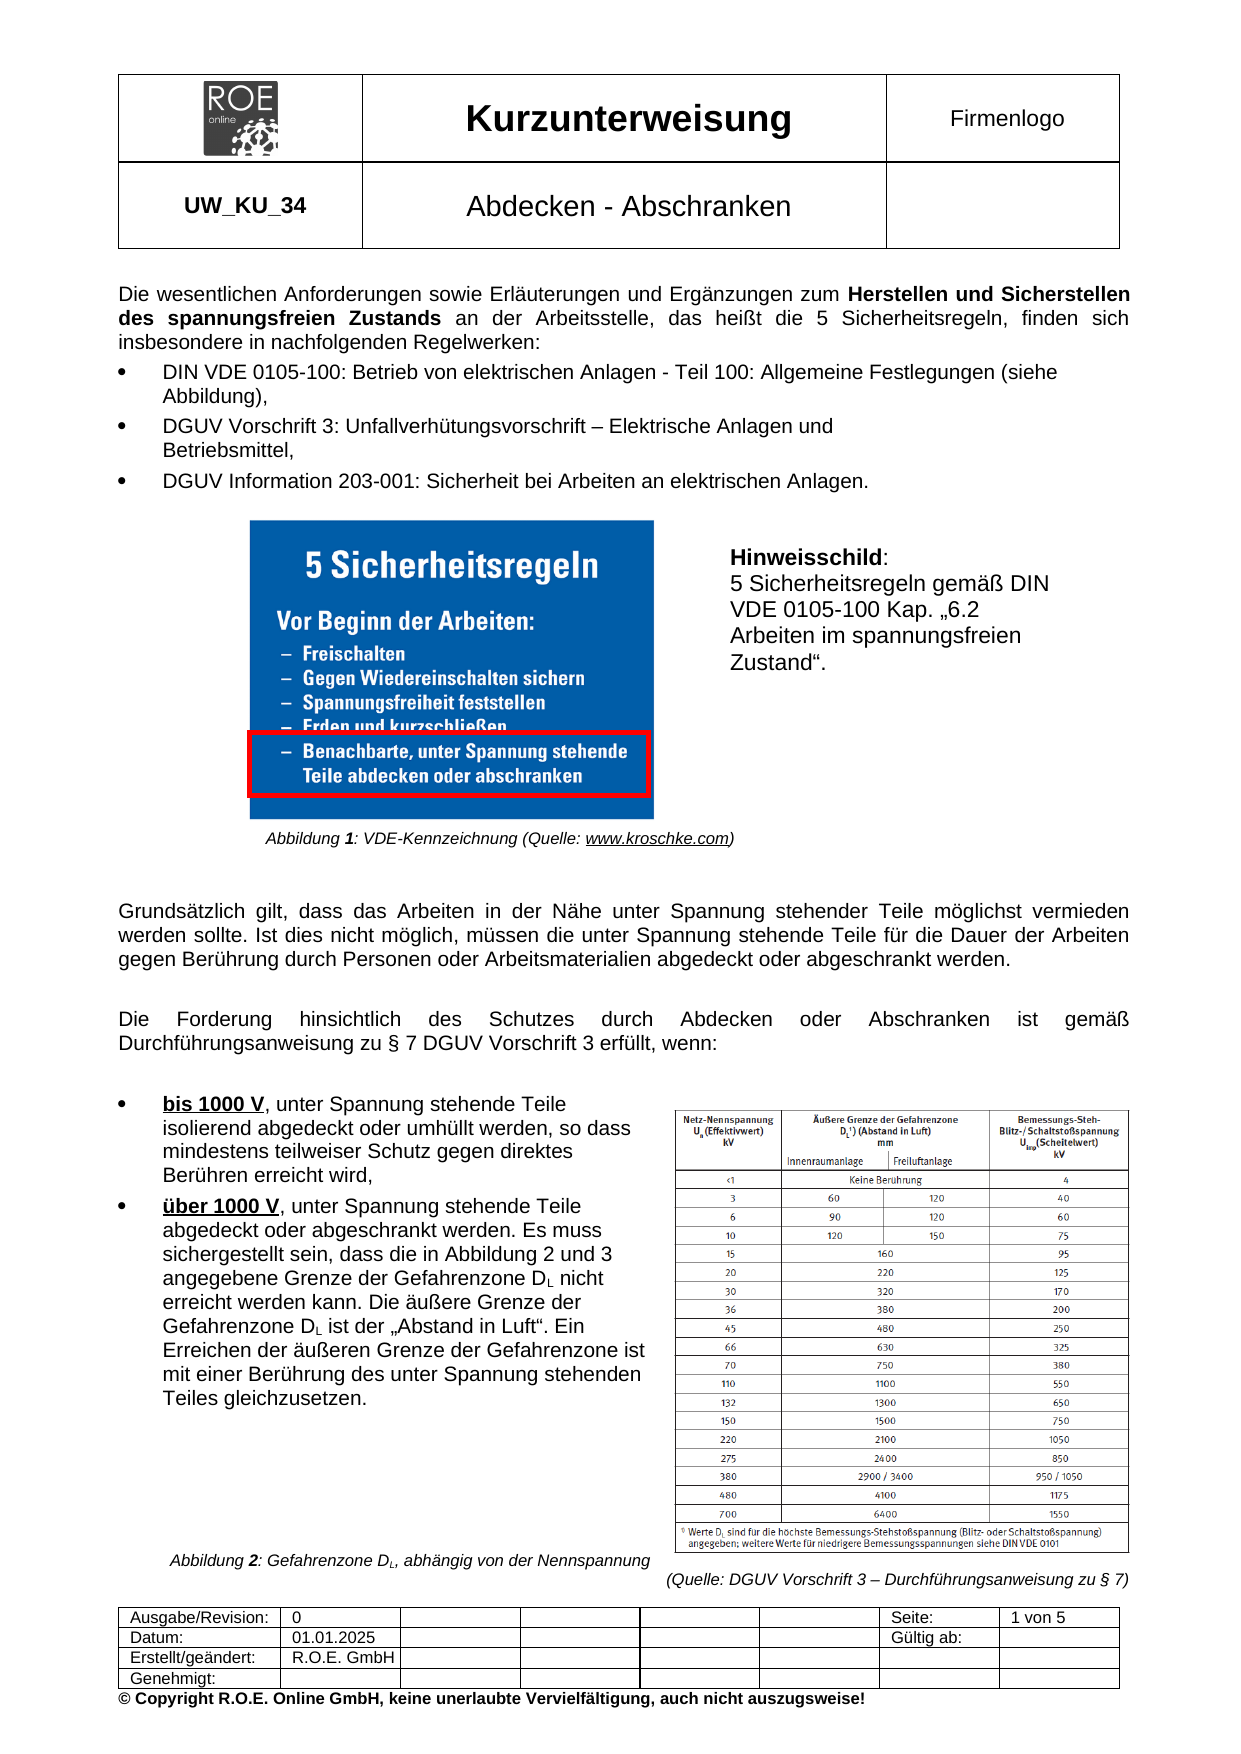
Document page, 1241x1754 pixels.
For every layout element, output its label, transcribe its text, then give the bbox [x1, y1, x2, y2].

list DGUV Information 203-001: Sicherheit bei Arbeiten an elektrischen Anlagen. [118, 468, 1122, 492]
text Grundsätzlich gilt, dass das Arbeiten in der Nähe unter Spannung stehender Teile möglichst vermieden werden sollte. Ist dies nicht möglich, müssen die unter Spannung stehende Teile für die Dauer der Arbeiten gegen Berührung durch Personen oder Arbeitsmaterialien abgedeckt oder abgeschrankt werden. [118, 899, 1131, 971]
list DGUV Vorschrift 3: Unfallverhütungsvorschrift – Elektrische Anlagen und Betriebsmittel, [118, 414, 1122, 462]
text Die Forderung hinsichtlich des Schutzes durch Abdecken oder Abschranken ist gemäß Durchführungsanweisung zu § 7 DGUV Vorschrift 3 erfüllt, wenn: [118, 1007, 1131, 1055]
table_header [236, 518, 694, 828]
picture [252, 735, 646, 793]
table_header [694, 518, 1122, 828]
picture [247, 517, 659, 823]
text Abbildung 1: VDE-Kennzeichnung (Quelle: www.kroschke.com) [192, 828, 1131, 848]
list DIN VDE 0105-100: Betrieb von elektrischen Anlagen - Teil 100: Allgemeine Festlegungen (siehe Abbildung 1), [118, 360, 1122, 408]
text Abbildung 2: Gefahrenzone DL, abhängig von der Nennspannung (Quelle: DGUV Vorschrift 3 – Durchführungsanweisung zu § 7) [118, 1551, 1131, 1589]
list bis 1000 V, unter Spannung stehende Teile isolierend abgedeckt oder umhüllt werden, so dass mindestens teilweiser Schutz gegen direktes Berühren erreicht wird, [118, 1091, 1122, 1187]
list über 1000 V, unter Spannung stehende Teile abgedeckt oder abgeschrankt werden. Es muss sichergestellt sein, dass die in Abbildung 2 und 3 angegebene Grenze der Gefahrenzone DL nicht erreicht werden kann. Die äußere Grenze der Gefahrenzone DL ist der „Abstand in Luft“. Ein Erreichen der äußeren Grenze der Gefahrenzone ist mit einer Berührung des unter Spannung stehenden Teiles gleichzusetzen. [118, 1193, 670, 1409]
picture [670, 1104, 1134, 1558]
picture [203, 81, 278, 156]
text Die wesentlichen Anforderungen sowie Erläuterungen und Ergänzungen zum Herstellen und Sicherstellen des spannungsfreien Zustands an der Arbeitsstelle, das heißt die 5 Sicherheitsregeln, finden sich insbesondere in nachfolgenden Regelwerken: [118, 282, 1131, 354]
